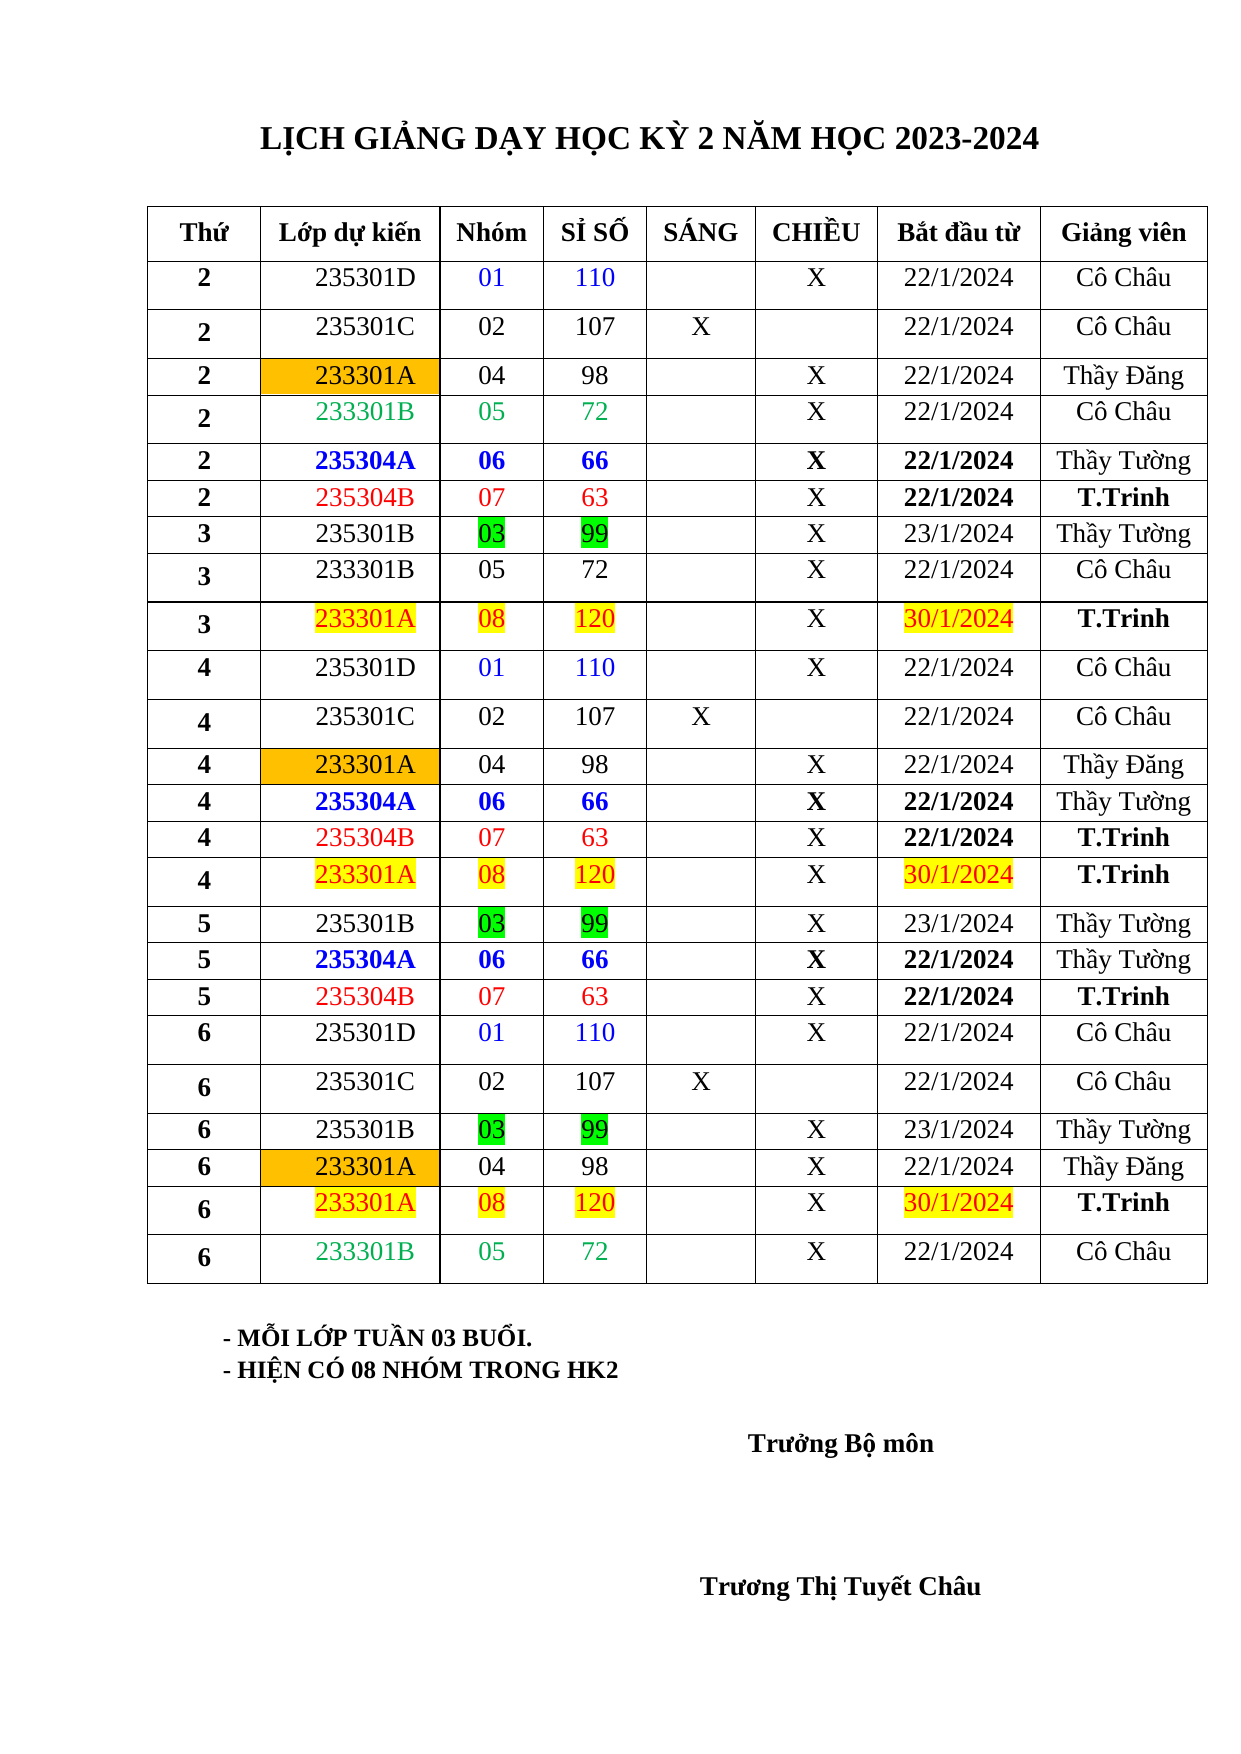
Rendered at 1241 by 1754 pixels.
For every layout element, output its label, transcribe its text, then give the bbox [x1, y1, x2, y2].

table_cell Cô Châu [1041, 1016, 1207, 1064]
table_cell 233301A [261, 749, 439, 784]
table_cell 235301B [261, 517, 439, 553]
table_cell X [756, 444, 877, 480]
table_cell 2 [148, 444, 260, 480]
table_cell 6 [148, 1065, 260, 1113]
table_cell 233301A [261, 603, 439, 650]
table_cell 98 [544, 1150, 646, 1186]
table_cell [647, 603, 755, 650]
table_cell X [756, 517, 877, 553]
table_cell 235301D [261, 262, 439, 309]
table_cell X [756, 481, 877, 516]
table_cell Thầy Tường [1041, 1114, 1207, 1149]
table_cell 5 [148, 943, 260, 979]
table_cell 233301A [261, 359, 439, 394]
text Trưởng Bộ môn [673, 1427, 1152, 1458]
table_cell 120 [544, 603, 646, 650]
table_cell X [756, 1150, 877, 1186]
table_cell Thầy Đăng [1041, 359, 1207, 394]
table_cell Thầy Tường [1041, 907, 1207, 942]
table_cell [647, 822, 755, 857]
table_cell 06 [441, 785, 543, 821]
table_cell 3 [148, 517, 260, 553]
table_cell 6 [148, 1235, 260, 1283]
table_cell 22/1/2024 [878, 700, 1040, 748]
table_cell 08 [441, 1187, 543, 1234]
table_cell [647, 359, 755, 394]
table_cell 63 [544, 481, 646, 516]
table_cell 72 [544, 1235, 646, 1283]
table_cell 110 [544, 1016, 646, 1064]
table_cell 02 [441, 310, 543, 358]
table_cell X [756, 1187, 877, 1234]
table_cell 66 [544, 444, 646, 480]
table_cell [647, 907, 755, 942]
table_cell 66 [544, 785, 646, 821]
table_cell T.Trinh [1041, 980, 1207, 1015]
table_header Lớp dự kiến [261, 207, 439, 261]
table_cell 233301B [261, 396, 439, 443]
table_cell [647, 651, 755, 699]
table_cell X [647, 700, 755, 748]
table_cell 2 [148, 481, 260, 516]
table_cell 107 [544, 1065, 646, 1113]
table_cell X [647, 1065, 755, 1113]
table_cell 233301A [261, 858, 439, 906]
table_cell 4 [148, 651, 260, 699]
table_cell 06 [441, 444, 543, 480]
text LỊCH GIẢNG DẠY HỌC KỲ 2 NĂM HỌC 2023-2024 [148, 118, 1152, 156]
table_cell 235301D [261, 651, 439, 699]
table_cell 22/1/2024 [878, 651, 1040, 699]
table_header CHIỀU [756, 207, 877, 261]
table_cell 22/1/2024 [878, 1016, 1040, 1064]
table_cell 01 [441, 262, 543, 309]
table_cell [647, 554, 755, 601]
table_cell [647, 1150, 755, 1186]
table_cell 99 [544, 907, 646, 942]
text Trương Thị Tuyết Châu [523, 1570, 1152, 1601]
table_cell 01 [441, 651, 543, 699]
table_cell Thầy Đăng [1041, 749, 1207, 784]
table_cell 22/1/2024 [878, 396, 1040, 443]
table_cell X [756, 785, 877, 821]
table_cell 22/1/2024 [878, 310, 1040, 358]
table_cell 2 [148, 396, 260, 443]
table_cell 233301B [261, 1235, 439, 1283]
table_cell 6 [148, 1114, 260, 1149]
table_cell X [756, 822, 877, 857]
table_cell Thầy Tường [1041, 517, 1207, 553]
table_cell 235304B [261, 822, 439, 857]
table_cell 22/1/2024 [878, 1235, 1040, 1283]
table_cell 235304B [261, 980, 439, 1015]
text - HIỆN CÓ 08 NHÓM TRONG HK2 [148, 1356, 1152, 1384]
table_cell 5 [148, 907, 260, 942]
table_cell Thầy Tường [1041, 444, 1207, 480]
table_cell X [756, 749, 877, 784]
table_cell 22/1/2024 [878, 822, 1040, 857]
table_cell [647, 749, 755, 784]
table_cell 233301A [261, 1187, 439, 1234]
table_cell 235304A [261, 444, 439, 480]
table_cell T.Trinh [1041, 858, 1207, 906]
table_cell 08 [441, 858, 543, 906]
table_cell Thầy Tường [1041, 943, 1207, 979]
table_cell [647, 1187, 755, 1234]
table_cell 05 [441, 1235, 543, 1283]
table_cell 98 [544, 359, 646, 394]
table_cell T.Trinh [1041, 481, 1207, 516]
table_cell 23/1/2024 [878, 1114, 1040, 1149]
table_cell 63 [544, 980, 646, 1015]
table_cell 22/1/2024 [878, 262, 1040, 309]
table_cell 03 [441, 907, 543, 942]
table_header Bắt đầu từ [878, 207, 1040, 261]
table_cell T.Trinh [1041, 603, 1207, 650]
table_cell 22/1/2024 [878, 980, 1040, 1015]
table_cell 22/1/2024 [878, 785, 1040, 821]
table_cell Cô Châu [1041, 310, 1207, 358]
table_cell 22/1/2024 [878, 444, 1040, 480]
table_cell 04 [441, 359, 543, 394]
table_cell [647, 444, 755, 480]
table_cell X [756, 943, 877, 979]
table_cell 22/1/2024 [878, 554, 1040, 601]
table_cell 72 [544, 554, 646, 601]
table_cell 30/1/2024 [878, 858, 1040, 906]
table_cell X [756, 907, 877, 942]
table_cell [756, 310, 877, 358]
table_cell X [756, 651, 877, 699]
table_cell 107 [544, 310, 646, 358]
table_cell [647, 943, 755, 979]
table_cell Cô Châu [1041, 1065, 1207, 1113]
table_cell 04 [441, 749, 543, 784]
table_cell [647, 517, 755, 553]
table_cell 120 [544, 858, 646, 906]
table_cell [647, 785, 755, 821]
table_cell Cô Châu [1041, 700, 1207, 748]
table_header SÁNG [647, 207, 755, 261]
table_cell X [756, 1114, 877, 1149]
table_cell 07 [441, 980, 543, 1015]
table_cell 5 [148, 980, 260, 1015]
table_cell 63 [544, 822, 646, 857]
table_cell 4 [148, 700, 260, 748]
table_cell 22/1/2024 [878, 749, 1040, 784]
table_header Giảng viên [1041, 207, 1207, 261]
table_cell 99 [544, 517, 646, 553]
table_cell T.Trinh [1041, 822, 1207, 857]
table_cell 4 [148, 858, 260, 906]
table_cell 2 [148, 310, 260, 358]
table_header Thứ [148, 207, 260, 261]
table_header Nhóm [441, 207, 543, 261]
table_cell 235301D [261, 1016, 439, 1064]
table_cell 4 [148, 749, 260, 784]
table_cell X [756, 359, 877, 394]
table_cell 22/1/2024 [878, 943, 1040, 979]
table_cell 233301B [261, 554, 439, 601]
table_cell X [756, 1016, 877, 1064]
table_cell 02 [441, 1065, 543, 1113]
table_cell 2 [148, 262, 260, 309]
text - MỖI LỚP TUẦN 03 BUỔI. [148, 1323, 1152, 1351]
table_cell 30/1/2024 [878, 1187, 1040, 1234]
table_cell 110 [544, 262, 646, 309]
table_cell Thầy Tường [1041, 785, 1207, 821]
table_cell X [647, 310, 755, 358]
table_cell 6 [148, 1016, 260, 1064]
table_cell X [756, 603, 877, 650]
table_cell Cô Châu [1041, 396, 1207, 443]
table_cell 05 [441, 396, 543, 443]
table_cell Cô Châu [1041, 651, 1207, 699]
table_cell 66 [544, 943, 646, 979]
table_cell [647, 396, 755, 443]
table_cell 235304A [261, 943, 439, 979]
table_cell 235301C [261, 700, 439, 748]
table_cell 06 [441, 943, 543, 979]
table_cell X [756, 262, 877, 309]
table_cell Cô Châu [1041, 554, 1207, 601]
table_cell 03 [441, 517, 543, 553]
table_cell [756, 1065, 877, 1113]
table_cell 4 [148, 822, 260, 857]
table_cell 30/1/2024 [878, 603, 1040, 650]
table_cell X [756, 858, 877, 906]
table_cell 07 [441, 822, 543, 857]
table_cell 22/1/2024 [878, 1065, 1040, 1113]
table_cell 98 [544, 749, 646, 784]
table_header SỈ SỐ [544, 207, 646, 261]
table_cell 235301B [261, 1114, 439, 1149]
table_cell 110 [544, 651, 646, 699]
table_cell X [756, 396, 877, 443]
table_cell 05 [441, 554, 543, 601]
table_cell 01 [441, 1016, 543, 1064]
table_cell [647, 481, 755, 516]
table_cell 04 [441, 1150, 543, 1186]
table_cell [647, 1235, 755, 1283]
table_cell [647, 1114, 755, 1149]
table_cell 08 [441, 603, 543, 650]
table_cell [647, 262, 755, 309]
table_cell 120 [544, 1187, 646, 1234]
table_cell 22/1/2024 [878, 481, 1040, 516]
table_cell 23/1/2024 [878, 907, 1040, 942]
table_cell [647, 858, 755, 906]
table_cell 99 [544, 1114, 646, 1149]
table_cell 02 [441, 700, 543, 748]
table_cell 22/1/2024 [878, 359, 1040, 394]
table_cell X [756, 980, 877, 1015]
table_cell [647, 980, 755, 1015]
table_cell 22/1/2024 [878, 1150, 1040, 1186]
table_cell 07 [441, 481, 543, 516]
table_cell 233301A [261, 1150, 439, 1186]
table_cell 235304A [261, 785, 439, 821]
table_cell 72 [544, 396, 646, 443]
table_cell 3 [148, 554, 260, 601]
table_cell 3 [148, 603, 260, 650]
table_cell X [756, 1235, 877, 1283]
table_cell 6 [148, 1187, 260, 1234]
table_cell Thầy Đăng [1041, 1150, 1207, 1186]
table_cell 2 [148, 359, 260, 394]
table_cell 235301B [261, 907, 439, 942]
table_cell [647, 1016, 755, 1064]
table_cell 6 [148, 1150, 260, 1186]
table_cell 4 [148, 785, 260, 821]
table_cell [756, 700, 877, 748]
table_cell 235301C [261, 310, 439, 358]
table_cell 107 [544, 700, 646, 748]
table_cell 235304B [261, 481, 439, 516]
table_cell T.Trinh [1041, 1187, 1207, 1234]
table_cell 03 [441, 1114, 543, 1149]
table_cell 235301C [261, 1065, 439, 1113]
table_cell X [756, 554, 877, 601]
table_cell Cô Châu [1041, 1235, 1207, 1283]
table_cell 23/1/2024 [878, 517, 1040, 553]
table_cell Cô Châu [1041, 262, 1207, 309]
